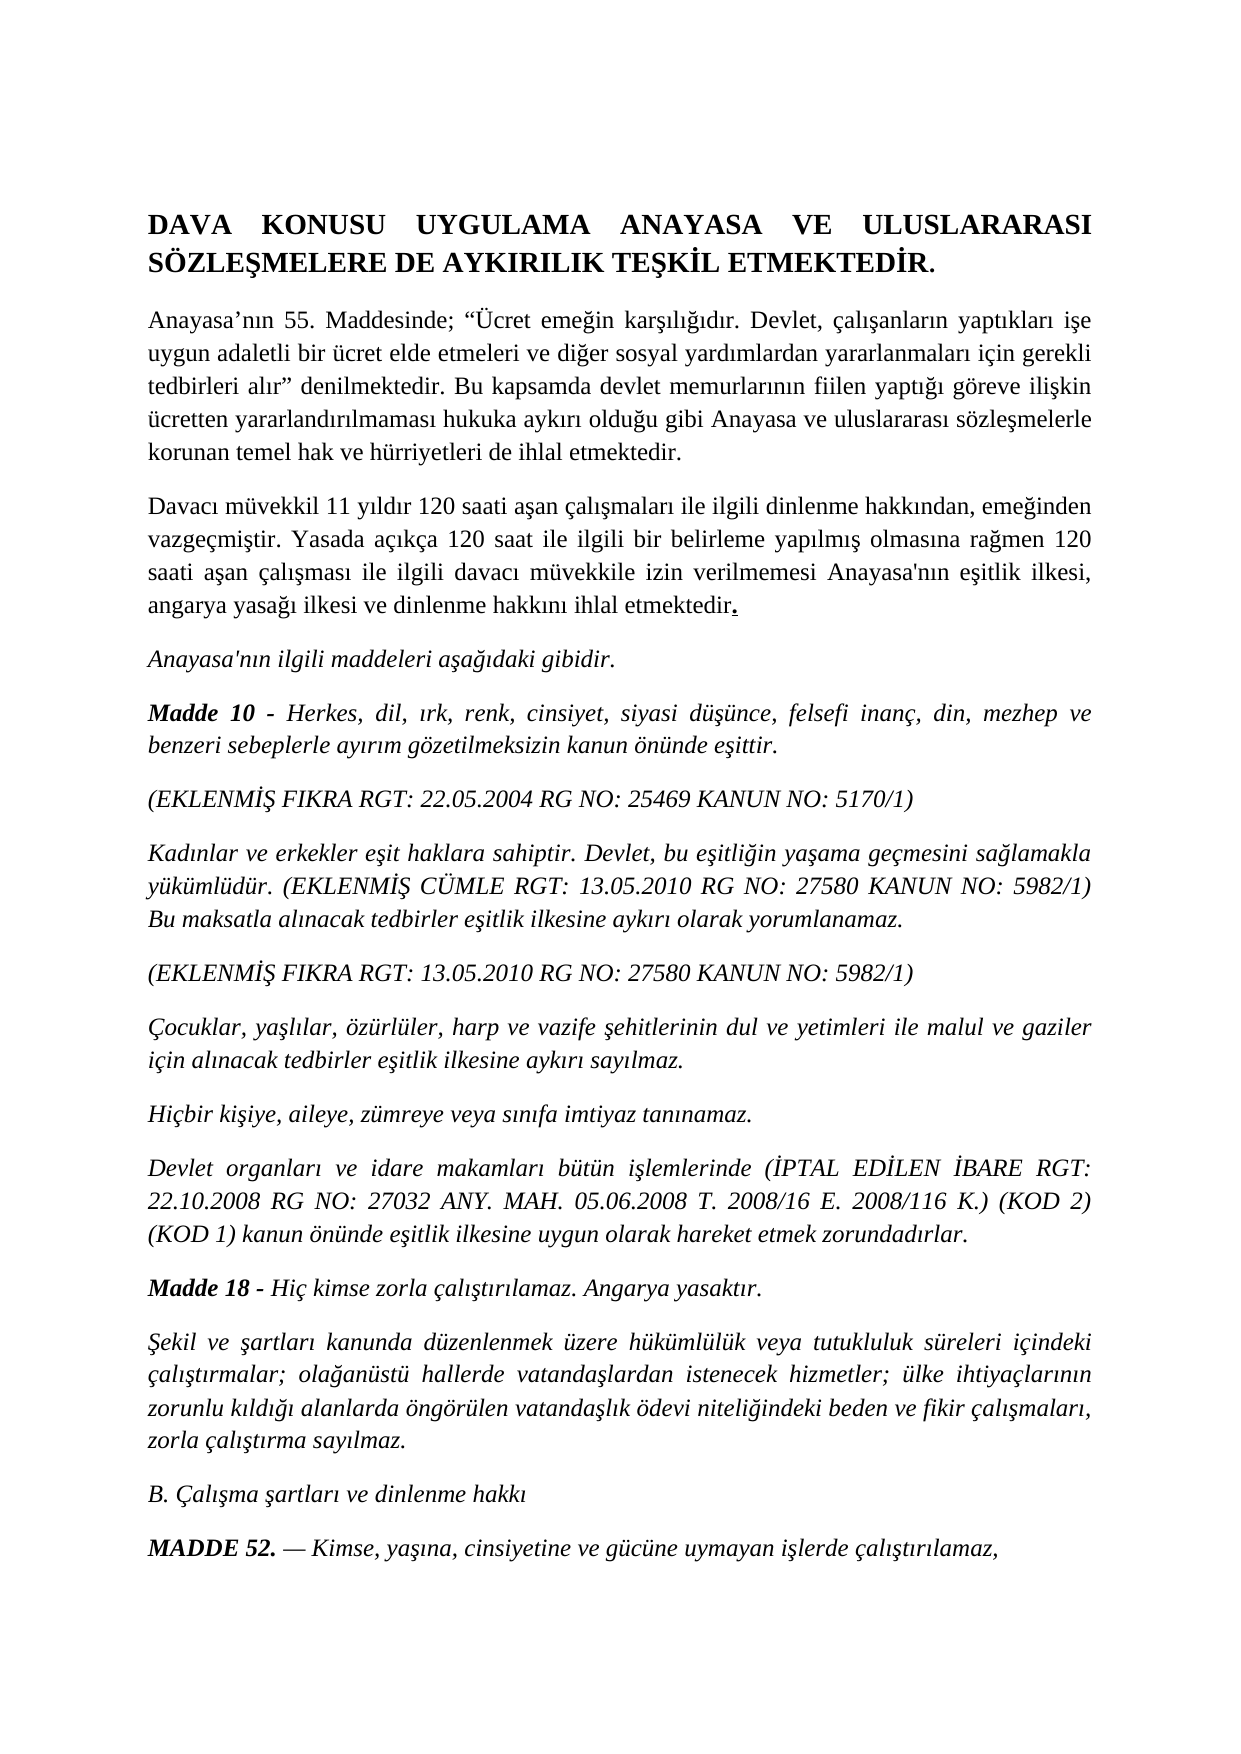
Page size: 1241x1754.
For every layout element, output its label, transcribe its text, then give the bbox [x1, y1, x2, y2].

text Şekil ve şartları kanunda düzenlenmek üzere hükümlülük veya tutukluluk süreleri içindeki çalıştırmalar; olağanüstü hallerde vatandaşlardan istenecek hizmetler; ülke ihtiyaçlarının zorunlu kıldığı alanlarda öngörülen vatandaşlık ödevi niteliğindeki beden ve fikir çalışmaları, zorla çalıştırma sayılmaz. [148, 1327, 1093, 1454]
text Madde 10 - Herkes, dil, ırk, renk, cinsiyet, siyasi düşünce, felsefi inanç, din, mezhep ve benzeri sebeplerle ayırım gözetilmeksizin kanun önünde eşittir. [148, 698, 1093, 759]
text (EKLENMİŞ FIKRA RGT: 13.05.2010 RG NO: 27580 KANUN NO: 5982/1) [148, 958, 1093, 987]
text Çocuklar, yaşlılar, özürlüler, harp ve vazife şehitlerinin dul ve yetimleri ile malul ve gaziler için alınacak tedbirler eşitlik ilkesine aykırı sayılmaz. [148, 1012, 1093, 1074]
text (EKLENMİŞ FIKRA RGT: 22.05.2004 RG NO: 25469 KANUN NO: 5170/1) [148, 784, 1093, 813]
text MADDE 52. — Kimse, yaşına, cinsiyetine ve gücüne uymayan işlerde çalıştırılamaz, [148, 1533, 1093, 1562]
text Madde 18 - Hiç kimse zorla çalıştırılamaz. Angarya yasaktır. [148, 1273, 1093, 1301]
text B. Çalışma şartları ve dinlenme hakkı [148, 1479, 1093, 1508]
text DAVA KONUSU UYGULAMA ANAYASA VE ULUSLARARASI SÖZLEŞMELERE DE AYKIRILIK TEŞKİL ETMEKTEDİR. [148, 207, 1093, 279]
text Anayasa’nın 55. Maddesinde; “Ücret emeğin karşılığıdır. Devlet, çalışanların yaptıkları işe uygun adaletli bir ücret elde etmeleri ve diğer sosyal yardımlardan yararlanmaları için gerekli tedbirleri alır” denilmektedir. Bu kapsamda devlet memurlarının fiilen yaptığı göreve ilişkin ücretten yararlandırılmaması hukuka aykırı olduğu gibi Anayasa ve uluslararası sözleşmelerle korunan temel hak ve hürriyetleri de ihlal etmektedir. [148, 305, 1093, 466]
text Anayasa'nın ilgili maddeleri aşağıdaki gibidir. [148, 644, 1093, 672]
text Davacı müvekkil 11 yıldır 120 saati aşan çalışmaları ile ilgili dinlenme hakkından, emeğinden vazgeçmiştir. Yasada açıkça 120 saat ile ilgili bir belirleme yapılmış olmasına rağmen 120 saati aşan çalışması ile ilgili davacı müvekkile izin verilmemesi Anayasa'nın eşitlik ilkesi, angarya yasağı ilkesi ve dinlenme hakkını ihlal etmektedir. [148, 491, 1093, 619]
text Hiçbir kişiye, aileye, zümreye veya sınıfa imtiyaz tanınamaz. [148, 1099, 1093, 1128]
text Kadınlar ve erkekler eşit haklara sahiptir. Devlet, bu eşitliğin yaşama geçmesini sağlamakla yükümlüdür. (EKLENMİŞ CÜMLE RGT: 13.05.2010 RG NO: 27580 KANUN NO: 5982/1) Bu maksatla alınacak tedbirler eşitlik ilkesine aykırı olarak yorumlanamaz. [148, 838, 1093, 933]
text Devlet organları ve idare makamları bütün işlemlerinde (İPTAL EDİLEN İBARE RGT: 22.10.2008 RG NO: 27032 ANY. MAH. 05.06.2008 T. 2008/16 E. 2008/116 K.) (KOD 2) (KOD 1) kanun önünde eşitlik ilkesine uygun olarak hareket etmek zorundadırlar. [148, 1153, 1093, 1248]
